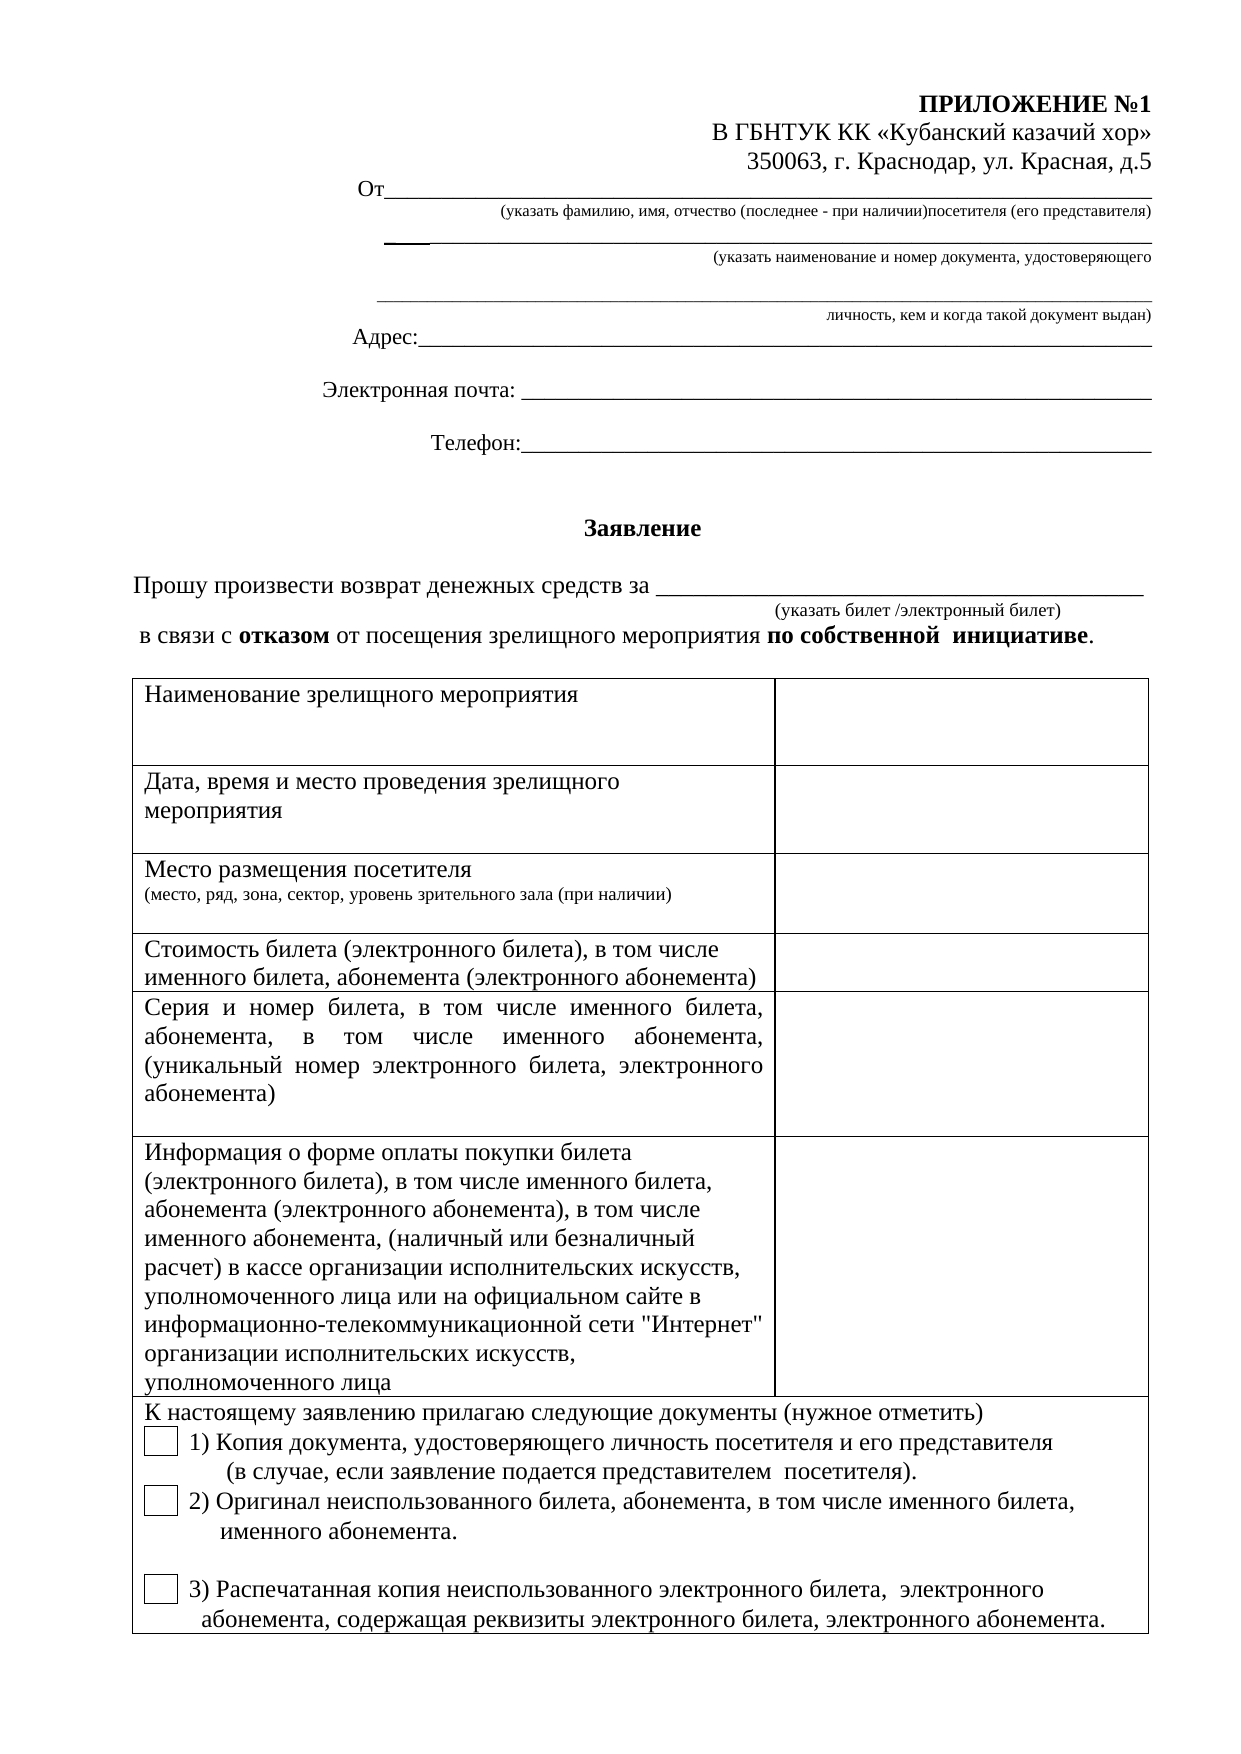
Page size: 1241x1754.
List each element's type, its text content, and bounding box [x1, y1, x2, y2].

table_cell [133, 1397, 1148, 1633]
text _____________________________________________________________________________________________ [133, 285, 1152, 304]
table_cell Стоимость билета (электронного билета), в том числе именного билета, абонемента (электронного абонемента) [133, 934, 774, 991]
text Электронная почта: _______________________________________________________ [133, 376, 1152, 402]
text Прошу произвести возврат денежных средств за _______________________________________ [133, 570, 1152, 599]
text _ _______________________________________________________________ [133, 220, 1152, 247]
table_cell Место размещения посетителя (место, ряд, зона, сектор, уровень зрительного зала (при наличии) [133, 854, 774, 933]
table_cell [776, 934, 1148, 991]
text (указать наименование и номер документа, удостоверяющего [133, 247, 1152, 266]
table_header Наименование зрелищного мероприятия [133, 679, 774, 765]
table_cell Серия и номер билета, в том числе именного билета, абонемента, в том числе именного абонемента, (уникальный номер электронного билета, электронного абонемента) [133, 992, 774, 1136]
table_cell Дата, время и место проведения зрелищного мероприятия [133, 766, 774, 853]
text (указать фамилию, имя, отчество (последнее - при наличии)посетителя (его представителя) [133, 201, 1152, 220]
table_cell [776, 992, 1148, 1136]
text От___________________________________________________________________ [133, 175, 1152, 201]
table_cell [776, 854, 1148, 933]
table_cell [776, 1137, 1148, 1396]
table_cell [776, 766, 1148, 853]
text Заявление [133, 513, 1152, 541]
text (указать билет /электронный билет) [133, 599, 1152, 621]
text 350063, г. Краснодар, ул. Красная, д.5 [133, 146, 1152, 175]
text личность, кем и когда такой документ выдан) [133, 304, 1152, 323]
table_cell Информация о форме оплаты покупки билета (электронного билета), в том числе именного билета, абонемента (электронного абонемента), в том числе именного абонемента, (наличный или безналичный расчет) в кассе организации исполнительских искусств, уполномоченного лица или на официальном сайте в информационно-телекоммуникационной сети "Интернет" организации исполнительских искусств, уполномоченного лица [133, 1137, 774, 1396]
text в связи с отказом от посещения зрелищного мероприятия по собственной инициативе. [133, 621, 1152, 649]
text Адрес:________________________________________________________________ [133, 323, 1152, 350]
text ПРИЛОЖЕНИЕ №1 [133, 89, 1152, 117]
table_header [776, 679, 1148, 765]
text Телефон:_______________________________________________________ [133, 429, 1152, 455]
text В ГБНТУК КК «Кубанский казачий хор» [133, 117, 1152, 146]
